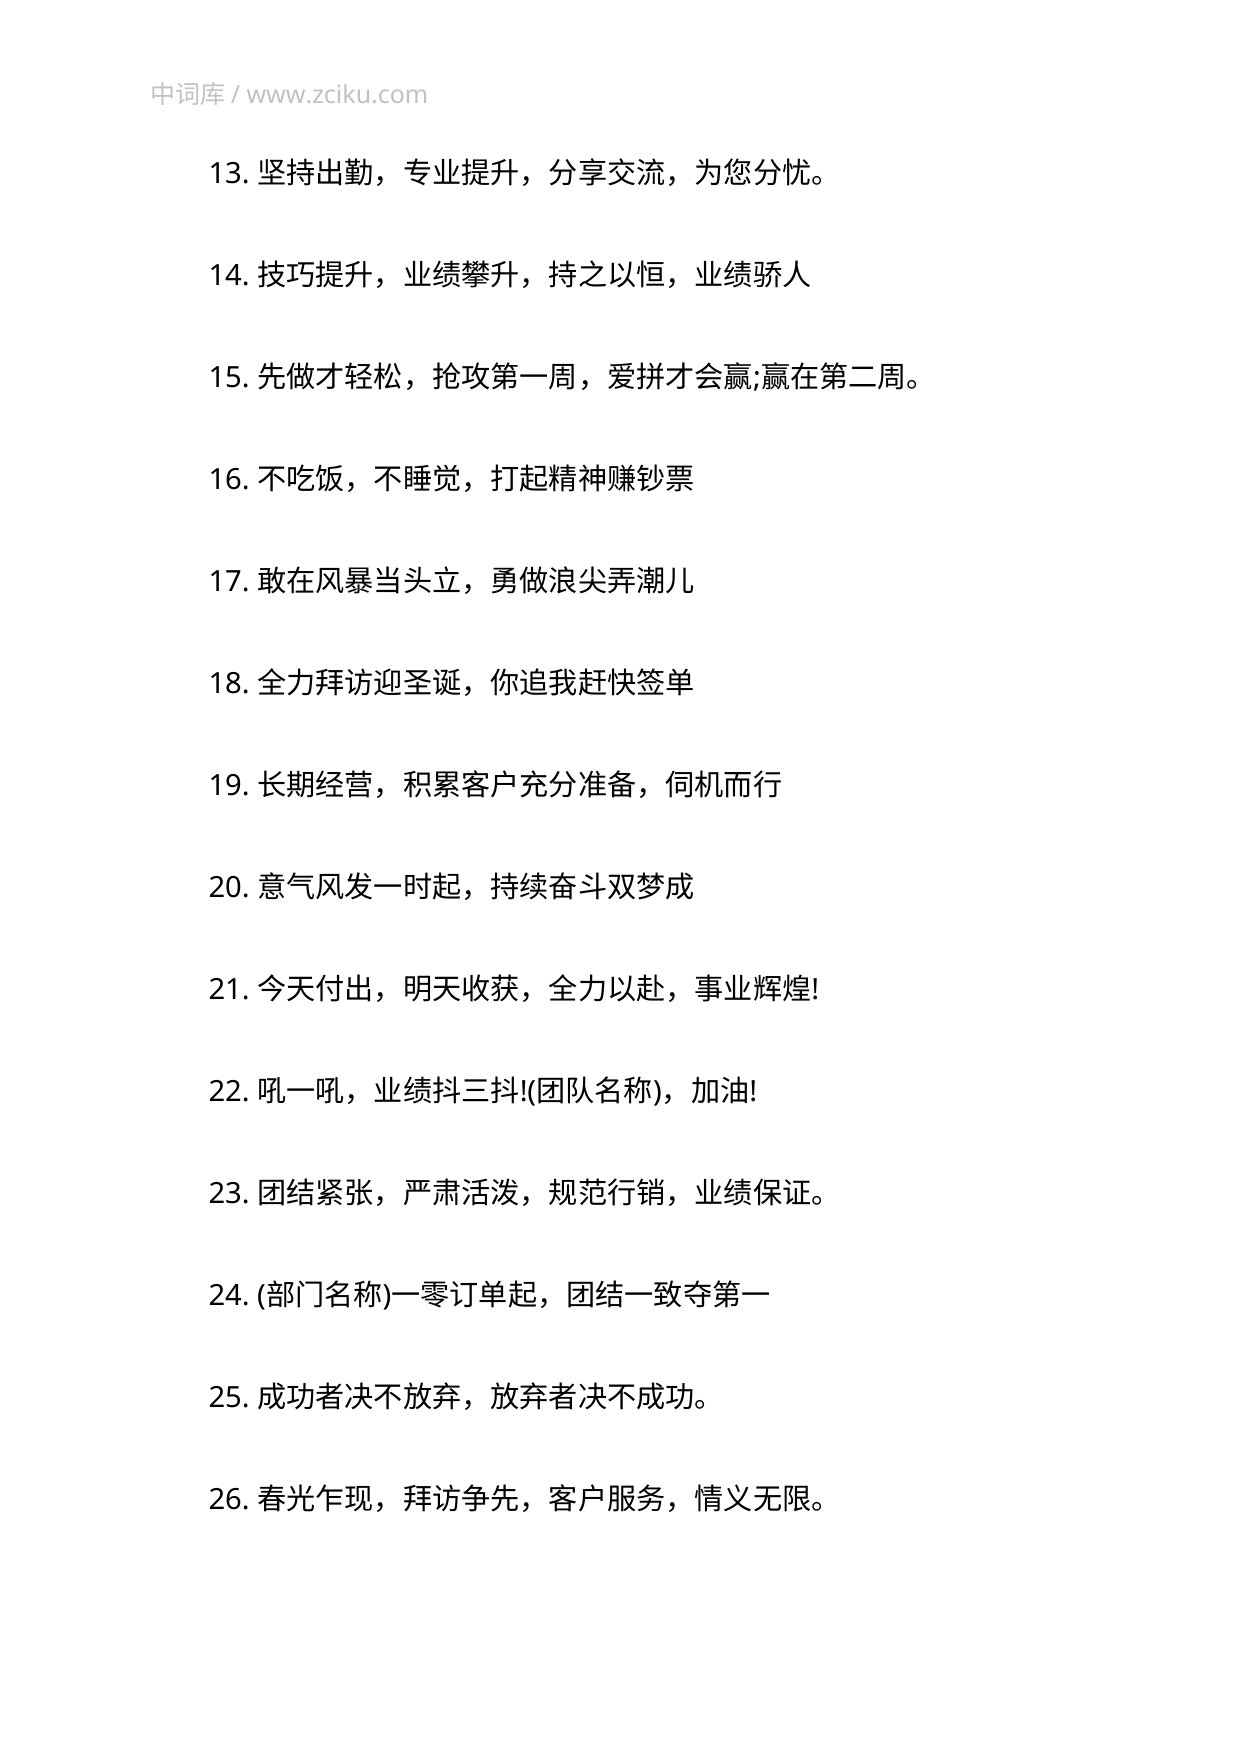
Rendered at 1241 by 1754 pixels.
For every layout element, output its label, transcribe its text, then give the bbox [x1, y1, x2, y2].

text 17. 敢在风暴当头立，勇做浪尖弄潮儿 [150, 558, 1090, 600]
text 22. 吼一吼，业绩抖三抖!(团队名称)，加油! [150, 1068, 1090, 1110]
text 14. 技巧提升，业绩攀升，持之以恒，业绩骄人 [150, 252, 1090, 294]
text 23. 团结紧张，严肃活泼，规范行销，业绩保证。 [150, 1170, 1090, 1212]
text 18. 全力拜访迎圣诞，你追我赶快签单 [150, 660, 1090, 702]
text 20. 意气风发一时起，持续奋斗双梦成 [150, 864, 1090, 906]
text 25. 成功者决不放弃，放弃者决不成功。 [150, 1374, 1090, 1416]
text 19. 长期经营，积累客户充分准备，伺机而行 [150, 762, 1090, 804]
text 15. 先做才轻松，抢攻第一周，爱拼才会赢;赢在第二周。 [150, 354, 1090, 396]
text 24. (部门名称)一零订单起，团结一致夺第一 [150, 1272, 1090, 1314]
text 13. 坚持出勤，专业提升，分享交流，为您分忧。 [150, 150, 1090, 192]
text 26. 春光乍现，拜访争先，客户服务，情义无限。 [150, 1476, 1090, 1518]
text 16. 不吃饭，不睡觉，打起精神赚钞票 [150, 456, 1090, 498]
text 21. 今天付出，明天收获，全力以赴，事业辉煌! [150, 966, 1090, 1008]
